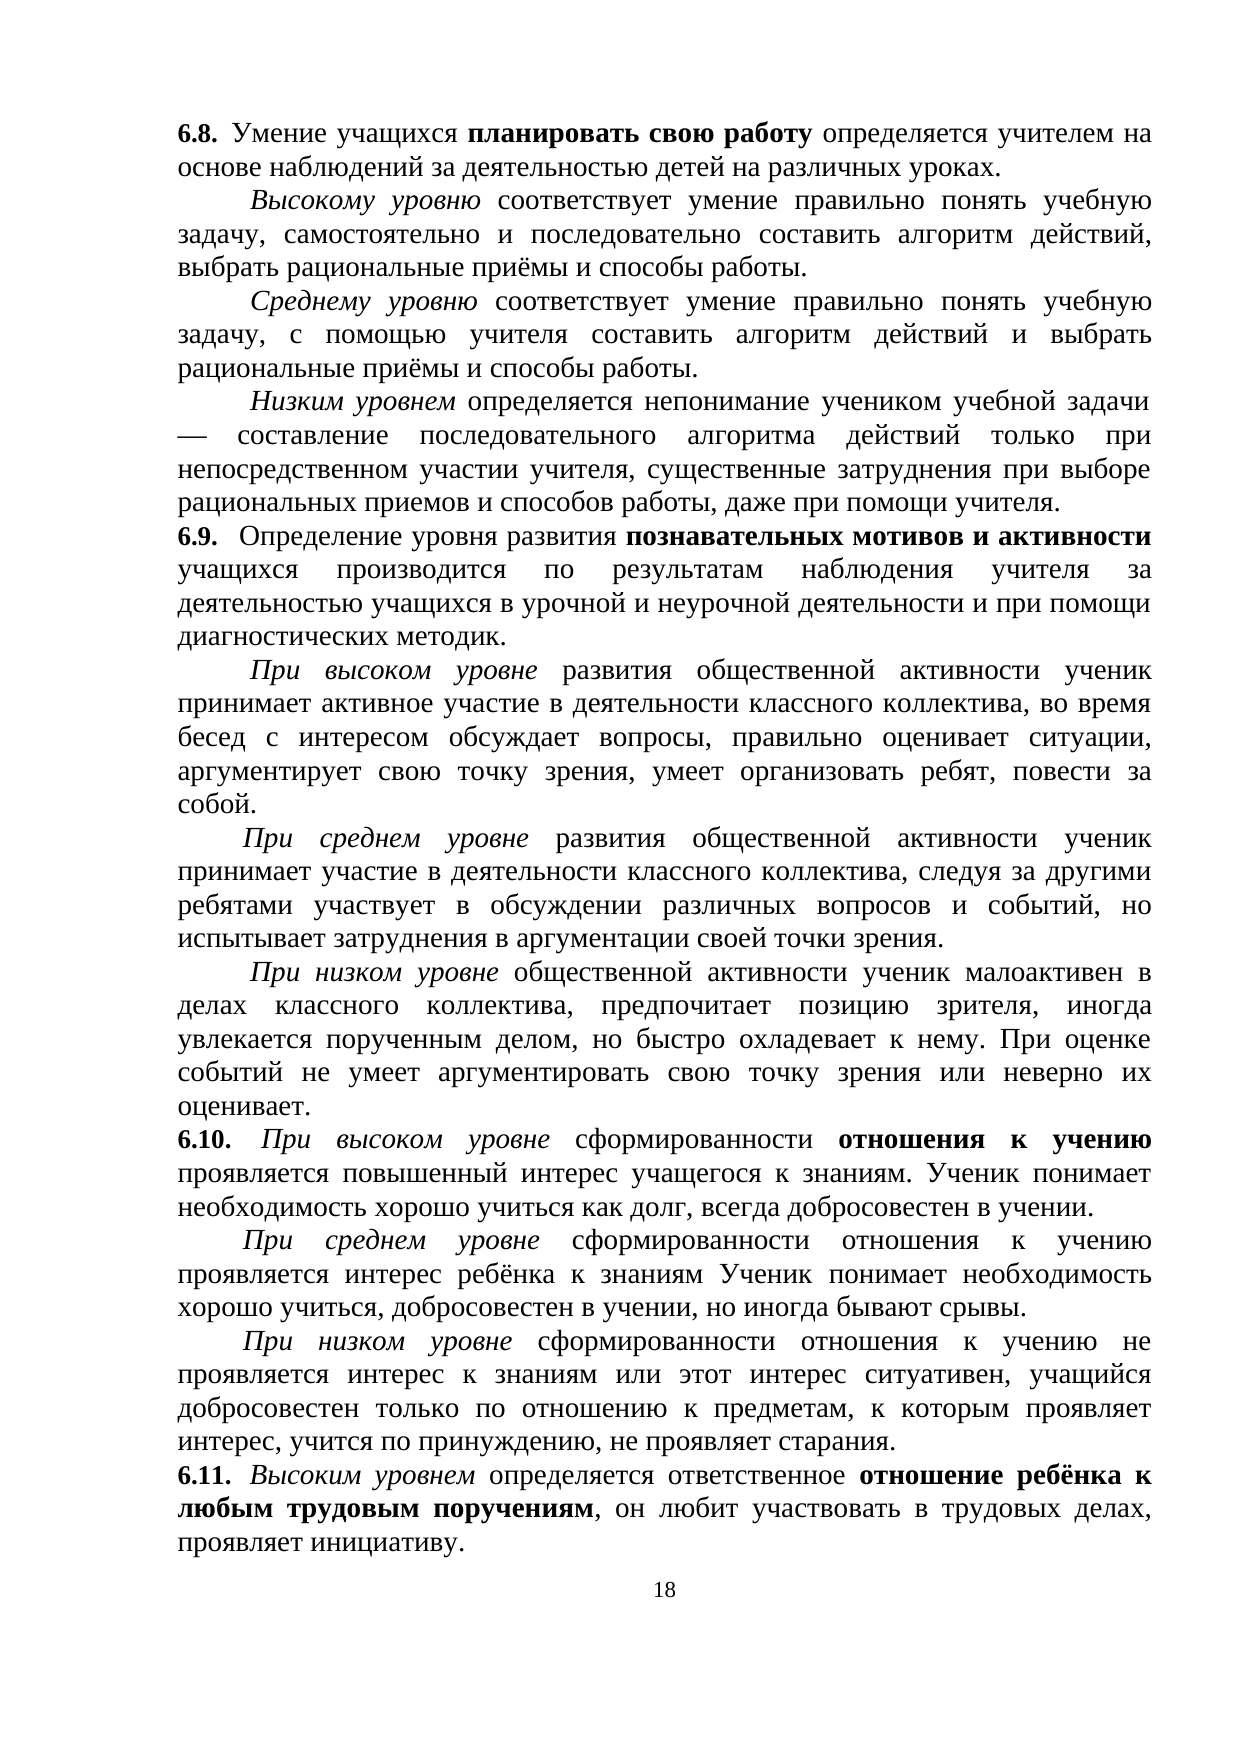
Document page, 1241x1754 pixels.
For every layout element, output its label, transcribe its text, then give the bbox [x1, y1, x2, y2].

text При среднем уровне развития общественной активности ученик принимает участие в деятельности классного коллектива, следуя за другими ребятами участвует в обсуждении различных вопросов и событий, но испытывает затруднения в аргументации своей точки зрения. [177, 820, 1152, 954]
list При высоком уровне сформированности отношения к учению проявляется повышенный интерес учащегося к знаниям. Ученик понимает необходимость хорошо учиться как долг, всегда добросовестен в учении. [177, 1122, 1152, 1222]
text Среднему уровню соответствует умение правильно понять учебную задачу, с помощью учителя составить алгоритм действий и выбрать рациональные приёмы и способы работы. [177, 283, 1152, 384]
text При низком уровне общественной активности ученик малоактивен в делах классного коллектива, предпочитает позицию зрителя, иногда увлекается порученным делом, но быстро охладевает к нему. При оценке событий не умеет аргументировать свою точку зрения или неверно их оценивает. [177, 954, 1152, 1122]
text При высоком уровне развития общественной активности ученик принимает активное участие в деятельности классного коллектива, во время бесед с интересом обсуждает вопросы, правильно оценивает ситуации, аргументирует свою точку зрения, умеет организовать ребят, повести за собой. [177, 652, 1152, 820]
text При среднем уровне сформированности отношения к учению проявляется интерес ребёнка к знаниям Ученик понимает необходимость хорошо учиться, добросовестен в учении, но иногда бывают срывы. [177, 1222, 1152, 1323]
text Низким уровнем определяется непонимание учеником учебной задачи [250, 384, 1176, 417]
list Определение уровня развития познавательных мотивов и активности учащихся производится по результатам наблюдения учителя за деятельностью учащихся в урочной и неурочной деятельности и при помощи диагностических методик. [177, 518, 1152, 652]
list Высоким уровнем определяется ответственное отношение ребёнка к любым трудовым поручениям, он любит участвовать в трудовых делах, проявляет инициативу. [177, 1457, 1152, 1558]
text Высокому уровню соответствует умение правильно понять учебную задачу, самостоятельно и последовательно составить алгоритм действий, выбрать рациональные приёмы и способы работы. [177, 182, 1152, 283]
text При низком уровне сформированности отношения к учению не проявляется интерес к знаниям или этот интерес ситуативен, учащийся добросовестен только по отношению к предметам, к которым проявляет интерес, учится по принуждению, не проявляет старания. [177, 1323, 1152, 1457]
text — составление последовательного алгоритма действий только при непосредственном участии учителя, существенные затруднения при выборе рациональных приемов и способов работы, даже при помощи учителя. [177, 417, 1152, 518]
list Умение учащихся планировать свою работу определяется учителем на основе наблюдений за деятельностью детей на различных уроках. [177, 115, 1152, 182]
